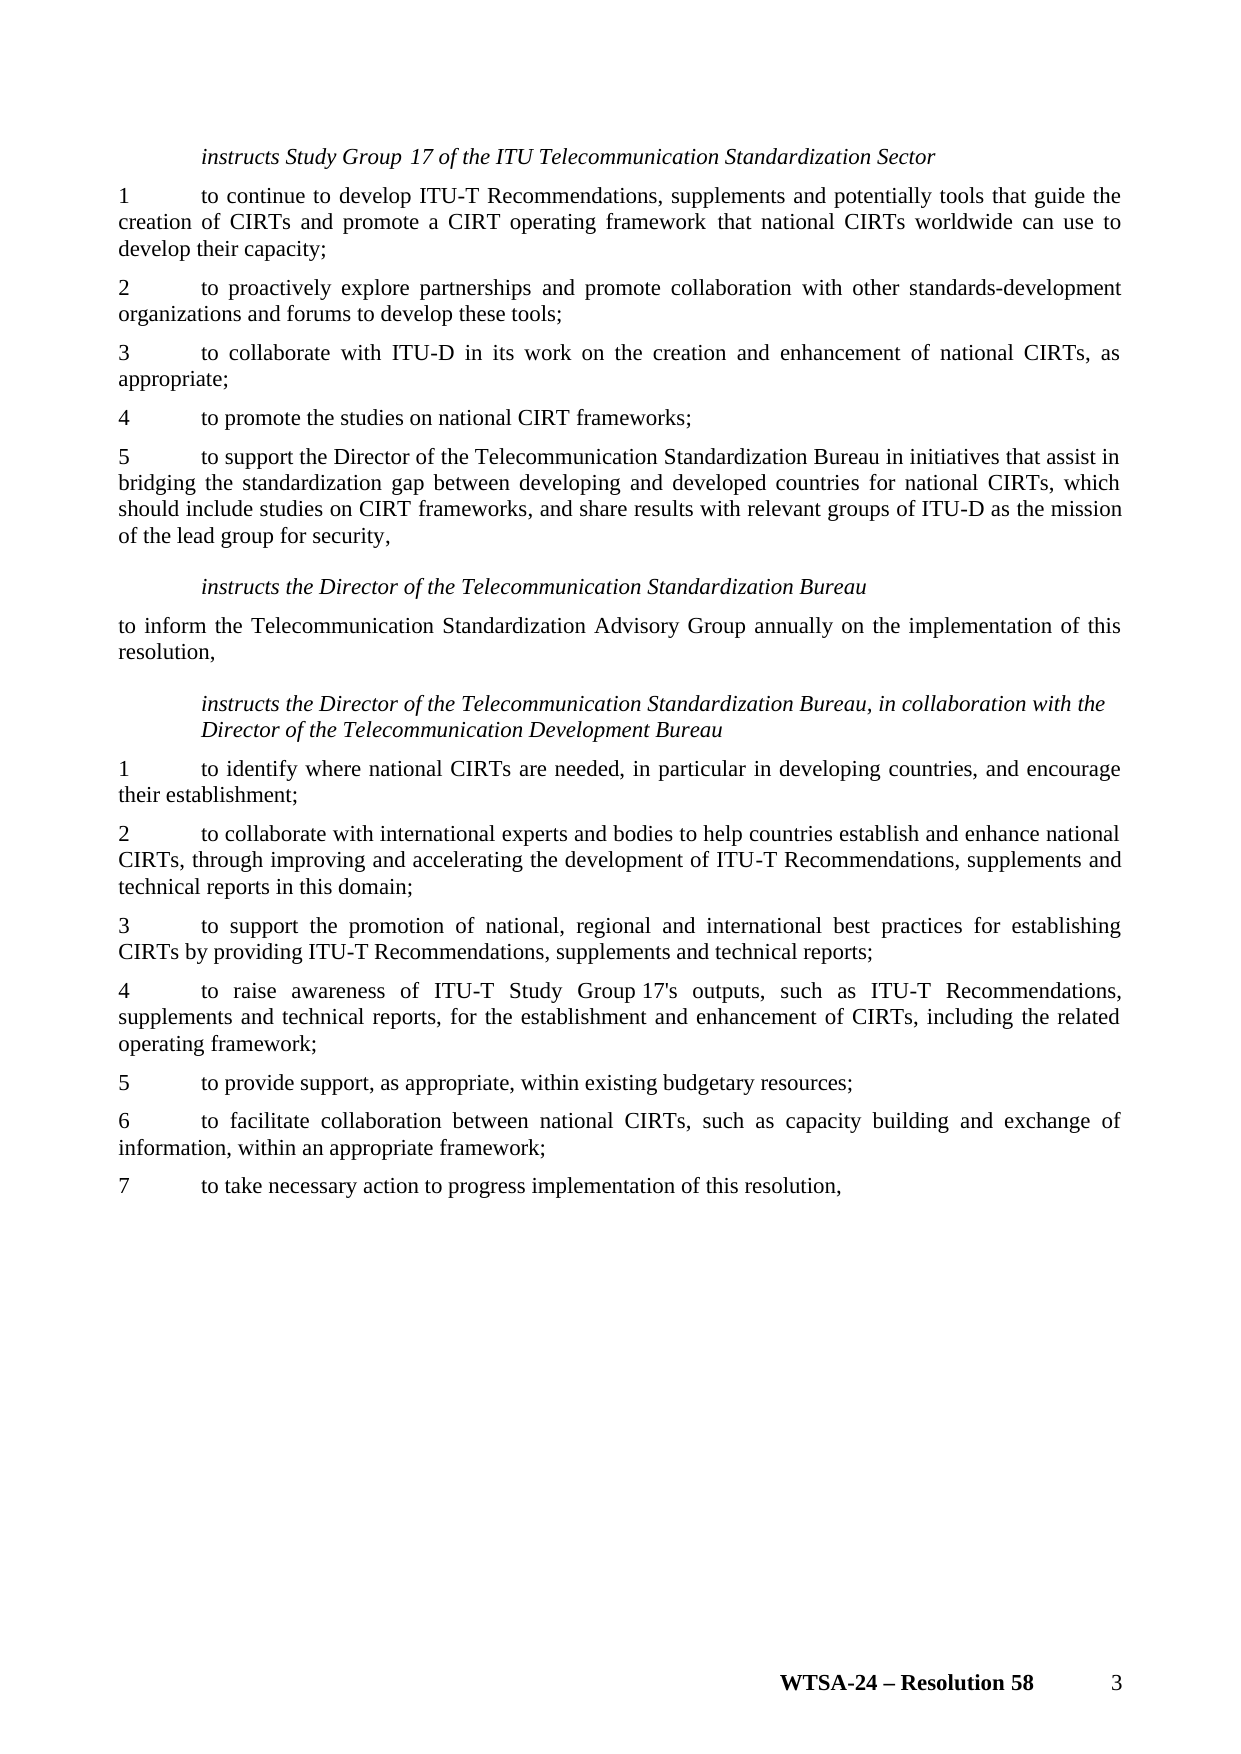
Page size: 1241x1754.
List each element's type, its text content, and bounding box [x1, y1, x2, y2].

text 5 to support the Director of the Telecommunication Standardization Bureau in initiatives that assist in bridging the standardization gap between developing and developed countries for national CIRTs, which should include studies on CIRT frameworks, and share results with relevant groups of ITU-D as the mission of the lead group for security, [118, 443, 1122, 548]
text 3 to support the promotion of national, regional and international best practices for establishing CIRTs by providing ITU-T Recommendations, supplements and technical reports; [118, 912, 1122, 964]
text 5 to provide support, as appropriate, within existing budgetary resources; [118, 1068, 1122, 1095]
text to inform the Telecommunication Standardization Advisory Group annually on the implementation of this resolution, [118, 612, 1122, 665]
text 2 to proactively explore partnerships and promote collaboration with other standards-development organizations and forums to develop these tools; [118, 273, 1122, 326]
text 4 to raise awareness of ITU-T Study Group 17's outputs, such as ITU-T Recommendations, supplements and technical reports, for the establishment and enhancement of CIRTs, including the related operating framework; [118, 977, 1122, 1056]
text 6 to facilitate collaboration between national CIRTs, such as capacity building and exchange of information, within an appropriate framework; [118, 1107, 1122, 1160]
text 1 to continue to develop ITU-T Recommendations, supplements and potentially tools that guide the creation of CIRTs and promote a CIRT operating framework that national CIRTs worldwide can use to develop their capacity; [118, 182, 1122, 261]
text instructs the Director of the Telecommunication Standardization Bureau [201, 573, 1122, 599]
text 1 to identify where national CIRTs are needed, in particular in developing countries, and encourage their establishment; [118, 755, 1122, 808]
text 3 to collaborate with ITU-D in its work on the creation and enhancement of national CIRTs, as appropriate; [118, 339, 1122, 391]
text 7 to take necessary action to progress implementation of this resolution, [118, 1173, 1122, 1199]
text 2 to collaborate with international experts and bodies to help countries establish and enhance national CIRTs, through improving and accelerating the development of ITU-T Recommendations, supplements and technical reports in this domain; [118, 820, 1122, 899]
text instructs Study Group 17 of the ITU Telecommunication Standardization Sector [201, 143, 1122, 169]
text 4 to promote the studies on national CIRT frameworks; [118, 404, 1122, 430]
text instructs the Director of the Telecommunication Standardization Bureau, in collaboration with the Director of the Telecommunication Development Bureau [201, 690, 1122, 742]
